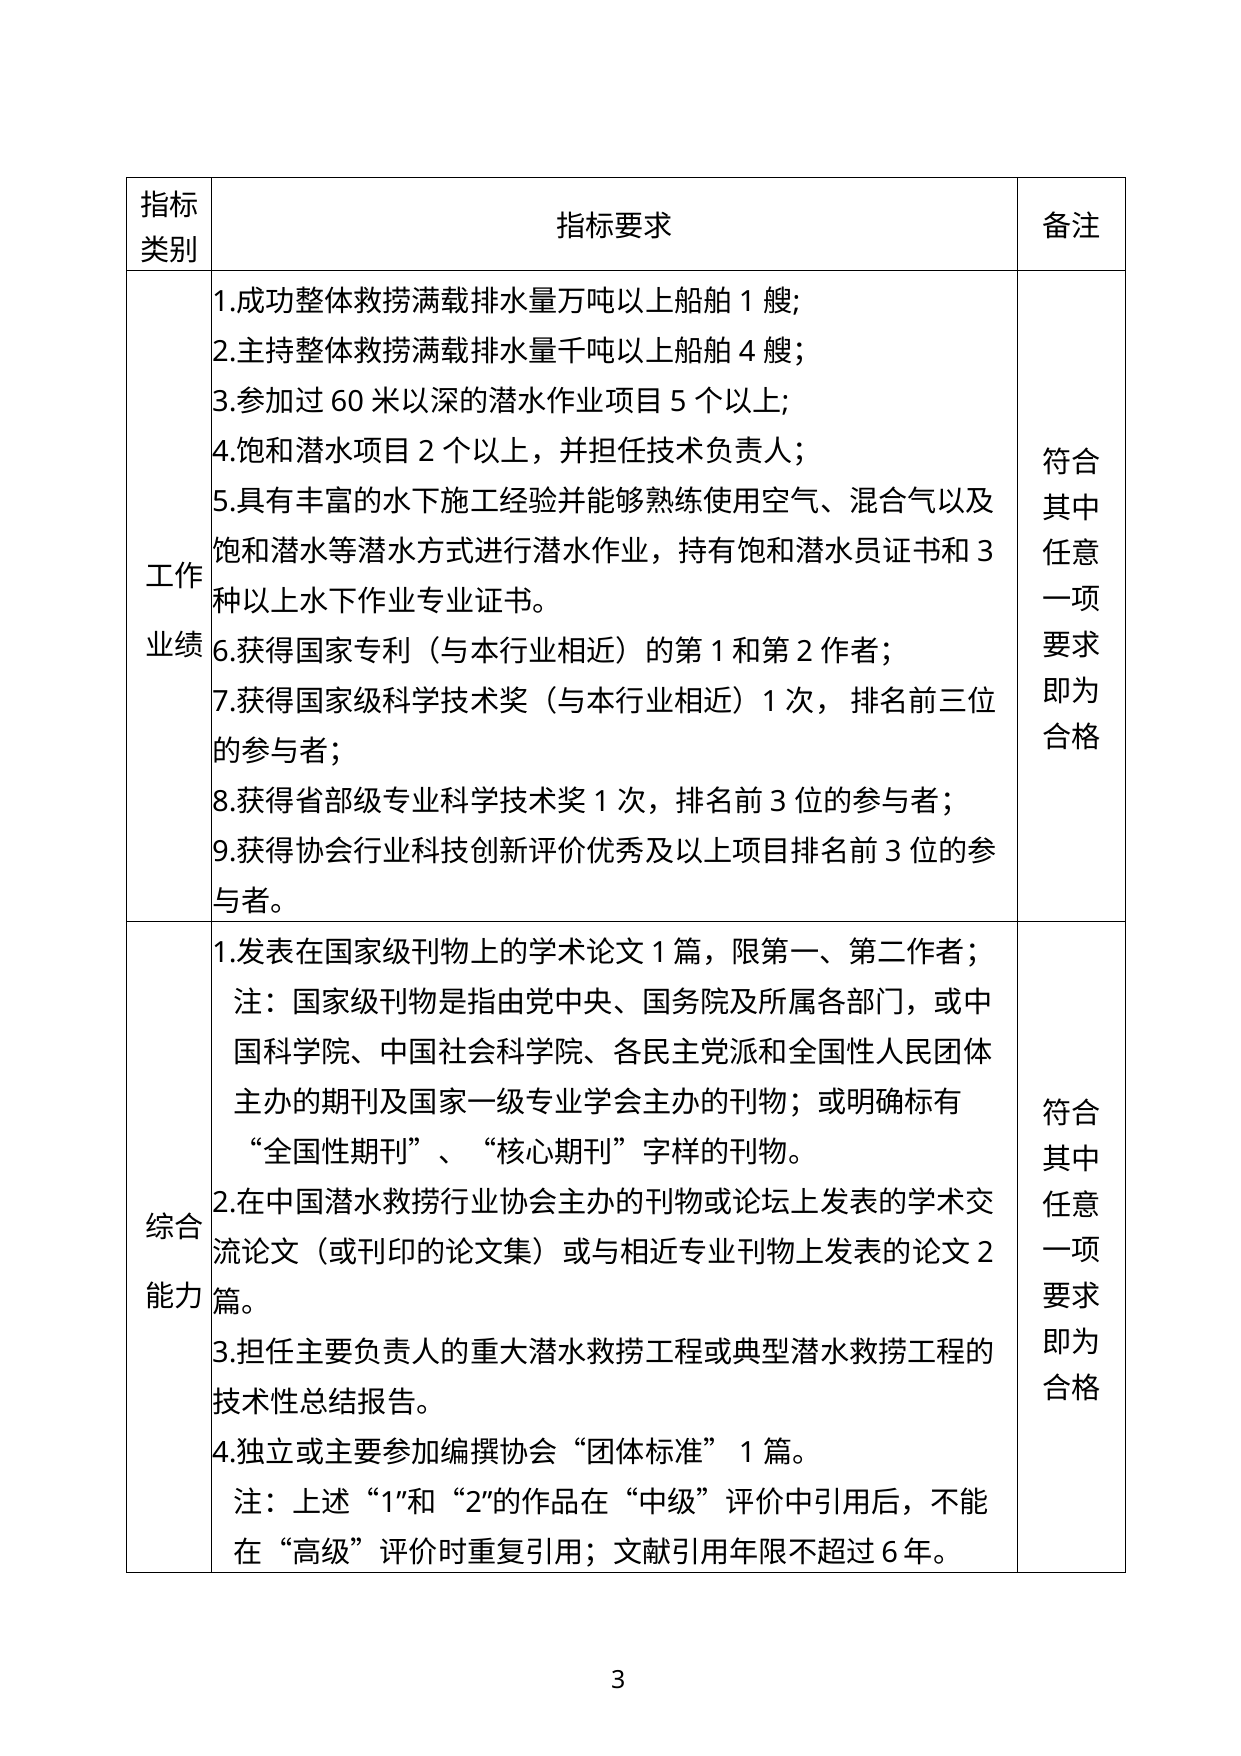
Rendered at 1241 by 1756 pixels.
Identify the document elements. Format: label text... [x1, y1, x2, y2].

table_header 指标要求 [212, 178, 1017, 270]
table_cell 工作 业绩 [127, 271, 211, 921]
table_header 备注 [1018, 178, 1125, 270]
table_header 指标 类别 [127, 178, 211, 270]
table_cell 1.成功整体救捞满载排水量万吨以上船舶 1 艘; 2.主持整体救捞满载排水量千吨以上船舶 4 艘； 3.参加过 60 米以深的潜水作业项目 5 个以上; 4.饱和潜水项目 2 个以上，并担任技术负责人； 5.具有丰富的水下施工经验并能够熟练使用空气、混合气以及饱和潜水等潜水方式进行潜水作业，持有饱和潜水员证书和 3 种以上水下作业专业证书。 6.获得国家专利（与本行业相近）的第 1和第2 作者； 7.获得国家级科学技术奖（与本行业相近）1 次， 排名前三位的参与者； 8.获得省部级专业科学技术奖 1 次，排名前 3 位的参与者； 9.获得协会行业科技创新评价优秀及以上项目排名前 3 位的参与者。 [212, 271, 1017, 921]
table_cell 1.发表在国家级刊物上的学术论文1篇，限第一、第二作者； 注：国家级刊物是指由党中央、国务院及所属各部门，或中国科学院、中国社会科学院、各民主党派和全国性人民团体主办的期刊及国家一级专业学会主办的刊物；或明确标有“全国性期刊”、“核心期刊”字样的刊物。 2.在中国潜水救捞行业协会主办的刊物或论坛上发表的学术交流论文（或刊印的论文集）或与相近专业刊物上发表的论文 2篇。 3.担任主要负责人的重大潜水救捞工程或典型潜水救捞工程的技术性总结报告。 4.独立或主要参加编撰协会“团体标准” 1 篇。 注：上述“1”和“2”的作品在“中级”评价中引用后，不能在“高级”评价时重复引用；文献引用年限不超过6年。 [212, 922, 1017, 1572]
table_cell 综合 能力 [127, 922, 211, 1572]
table_cell 符合其中任意一项要求即为合格 [1018, 922, 1125, 1572]
table_cell 符合其中任意一项要求即为合格 [1018, 271, 1125, 921]
